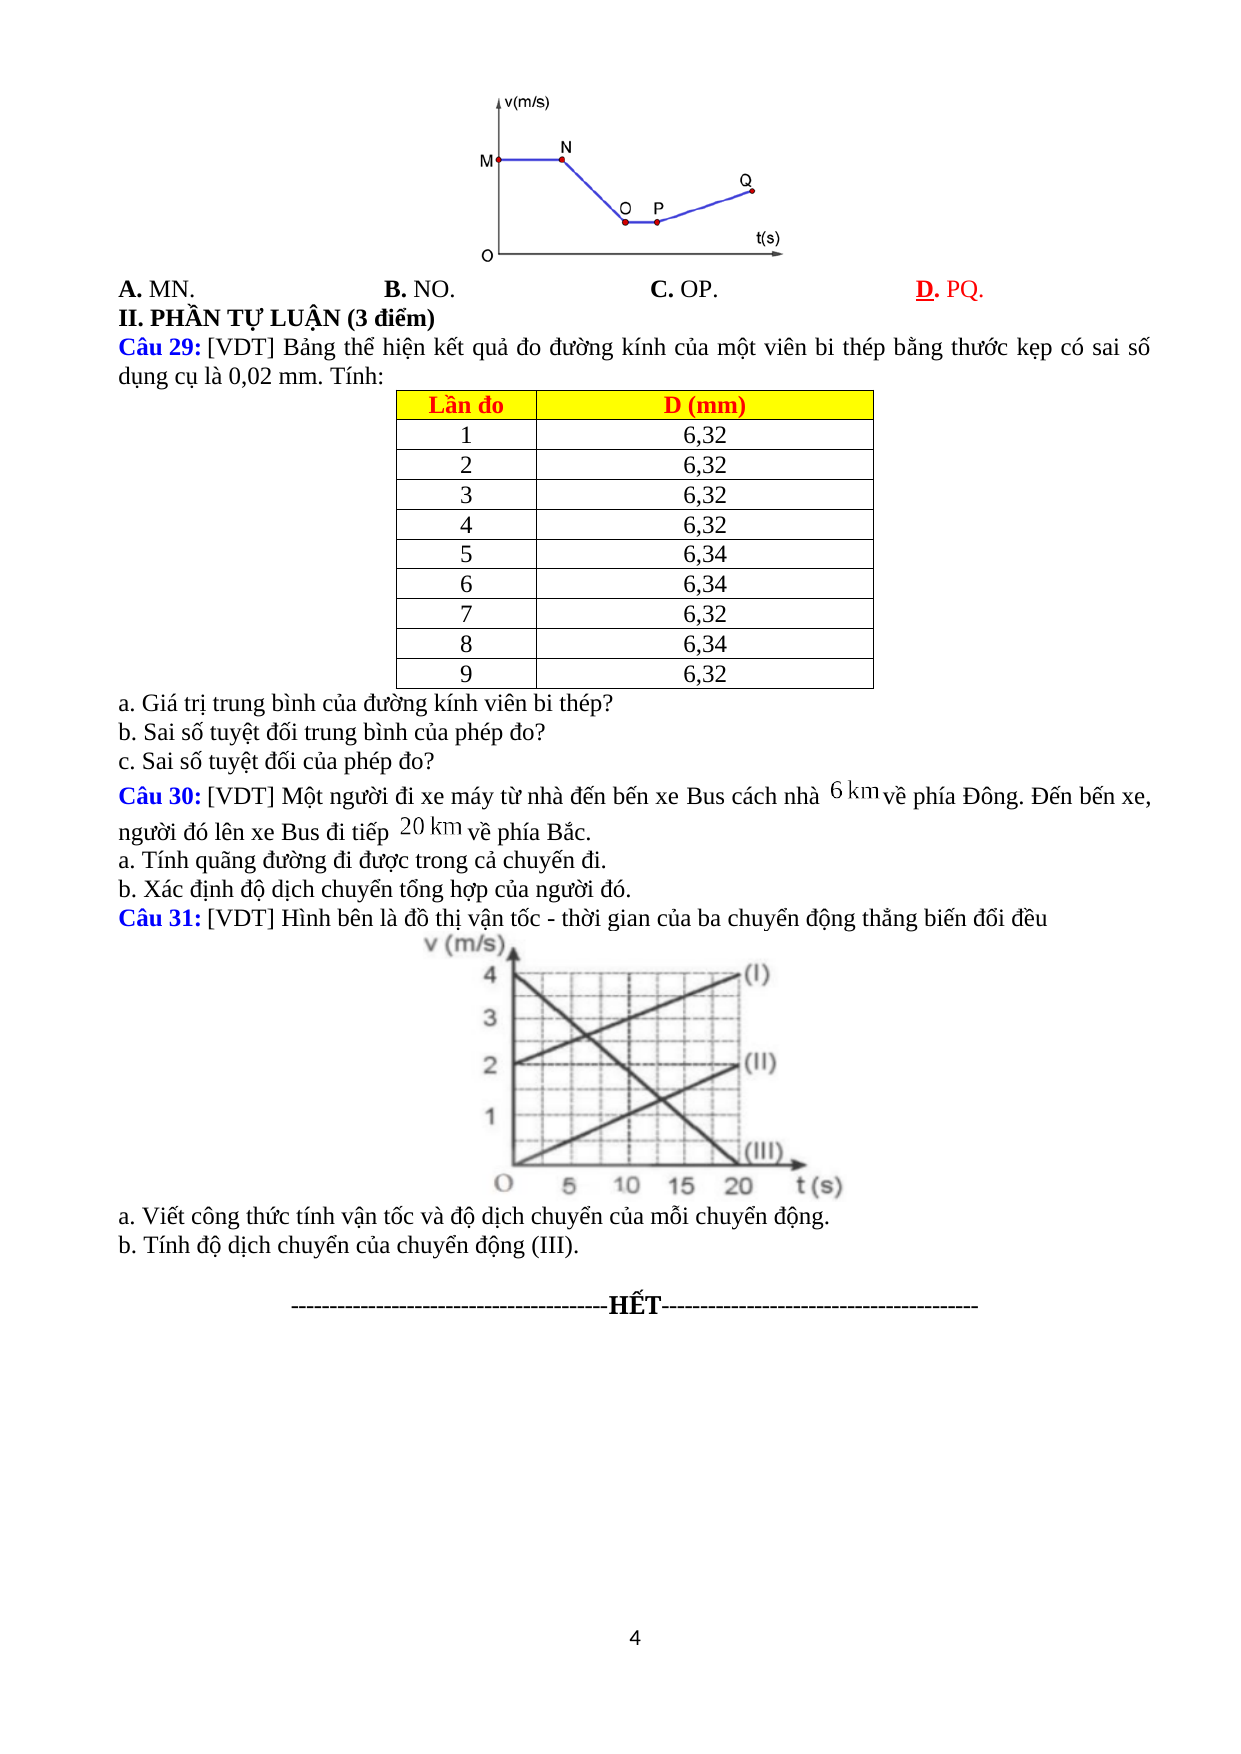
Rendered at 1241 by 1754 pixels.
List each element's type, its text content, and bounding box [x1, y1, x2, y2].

text A. MN. B. NO. C. OP. D. PQ. [118, 274, 1152, 303]
table_cell 5 [397, 540, 536, 568]
table_cell 6,34 [537, 540, 873, 568]
table_cell 6,32 [537, 450, 873, 479]
list b. Sai số tuyệt đối trung bình của phép đo? [118, 717, 1152, 746]
picture [422, 931, 848, 1202]
text -----------------------------------------HẾT----------------------------------------- [118, 1287, 1152, 1322]
text [VDT] Hình bên là đồ thị vận tốc - thời gian của ba chuyển động thẳng biến đổi đều [118, 903, 1152, 932]
table_header Lần đo [397, 391, 536, 419]
table_header D (mm) [537, 391, 873, 419]
picture [471, 88, 799, 275]
text a. Tính quãng đường đi được trong cả chuyến đi. [118, 846, 1152, 874]
table_cell 6,32 [537, 480, 873, 509]
table_cell 3 [397, 480, 536, 509]
text II. PHẦN TỰ LUẬN (3 điểm) [118, 303, 1152, 332]
list a. Giá trị trung bình của đường kính viên bi thép? [118, 688, 1152, 717]
text a. Viết công thức tính vận tốc và độ dịch chuyển của mỗi chuyển động. [118, 1201, 1152, 1230]
table_cell 6,34 [537, 629, 873, 658]
table_cell 9 [397, 659, 536, 687]
text [VDT] Một người đi xe máy từ nhà đến bến xe Bus cách nhà về phía Đông. Đến bến xe, người đó lên xe Bus đi tiếp về phía Bắc. [118, 775, 1152, 846]
table_cell 2 [397, 450, 536, 479]
table_cell 4 [397, 510, 536, 538]
text b. Xác định độ dịch chuyển tổng hợp của người đó. [118, 874, 1152, 903]
table_cell 6,32 [537, 510, 873, 538]
table_cell 6,34 [537, 569, 873, 598]
table_cell 8 [397, 629, 536, 658]
table_cell 6 [397, 569, 536, 598]
table_cell 6,32 [537, 420, 873, 449]
text b. Tính độ dịch chuyển của chuyển động (III). [118, 1230, 1152, 1259]
list c. Sai số tuyệt đối của phép đo? [118, 746, 1152, 775]
table_cell 1 [397, 420, 536, 449]
table_cell 7 [397, 599, 536, 628]
table_cell 6,32 [537, 659, 873, 687]
table_cell 6,32 [537, 599, 873, 628]
text [VDT] Bảng thể hiện kết quả đo đường kính của một viên bi thép bằng thước kẹp có sai số dụng cụ là 0,02 mm. Tính: [118, 332, 1152, 389]
